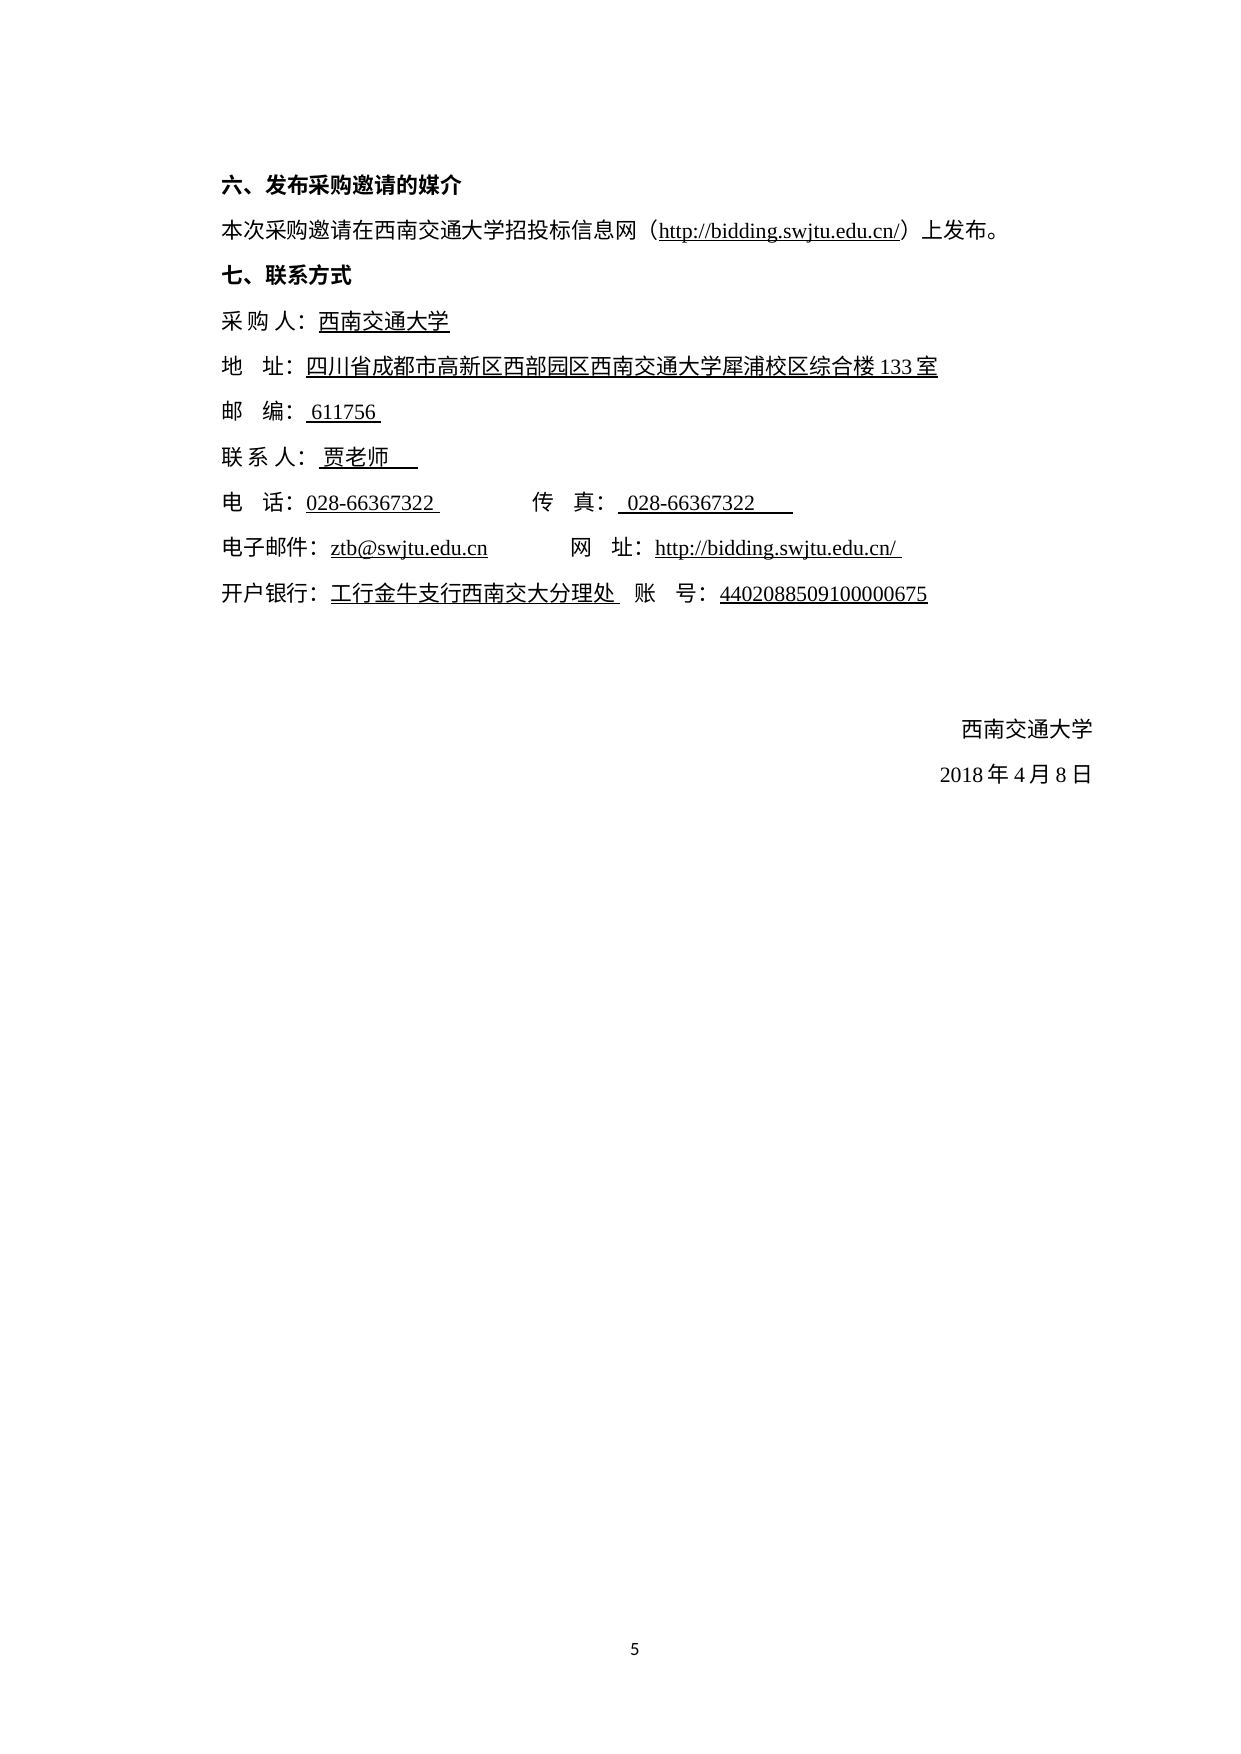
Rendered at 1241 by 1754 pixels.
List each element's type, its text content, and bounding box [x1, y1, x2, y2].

text 邮 编： 611756 [177, 388, 1092, 433]
text 电子邮件：ztb@swjtu.edu.cn 网 址：http://bidding.swjtu.edu.cn/ [177, 523, 1092, 569]
text 地 址：四川省成都市高新区西部园区西南交通大学犀浦校区综合楼133室 [177, 342, 1092, 388]
text 七、联系方式 [177, 252, 1092, 297]
text 电 话：028-66367322 传 真： 028-66367322 [177, 478, 1092, 523]
text 六、发布采购邀请的媒介 [177, 161, 1092, 206]
text 2018年4月8日 [177, 750, 1092, 795]
text 采 购 人：西南交通大学 [177, 297, 1092, 342]
text 开户银行：工行金牛支行西南交大分理处 账 号：4402088509100000675 [177, 569, 1092, 614]
text 本次采购邀请在西南交通大学招投标信息网（http://bidding.swjtu.edu.cn/）上发布。 [177, 206, 1092, 252]
text 西南交通大学 [177, 705, 1092, 750]
text 联 系 人： 贾老师 [177, 433, 1092, 478]
